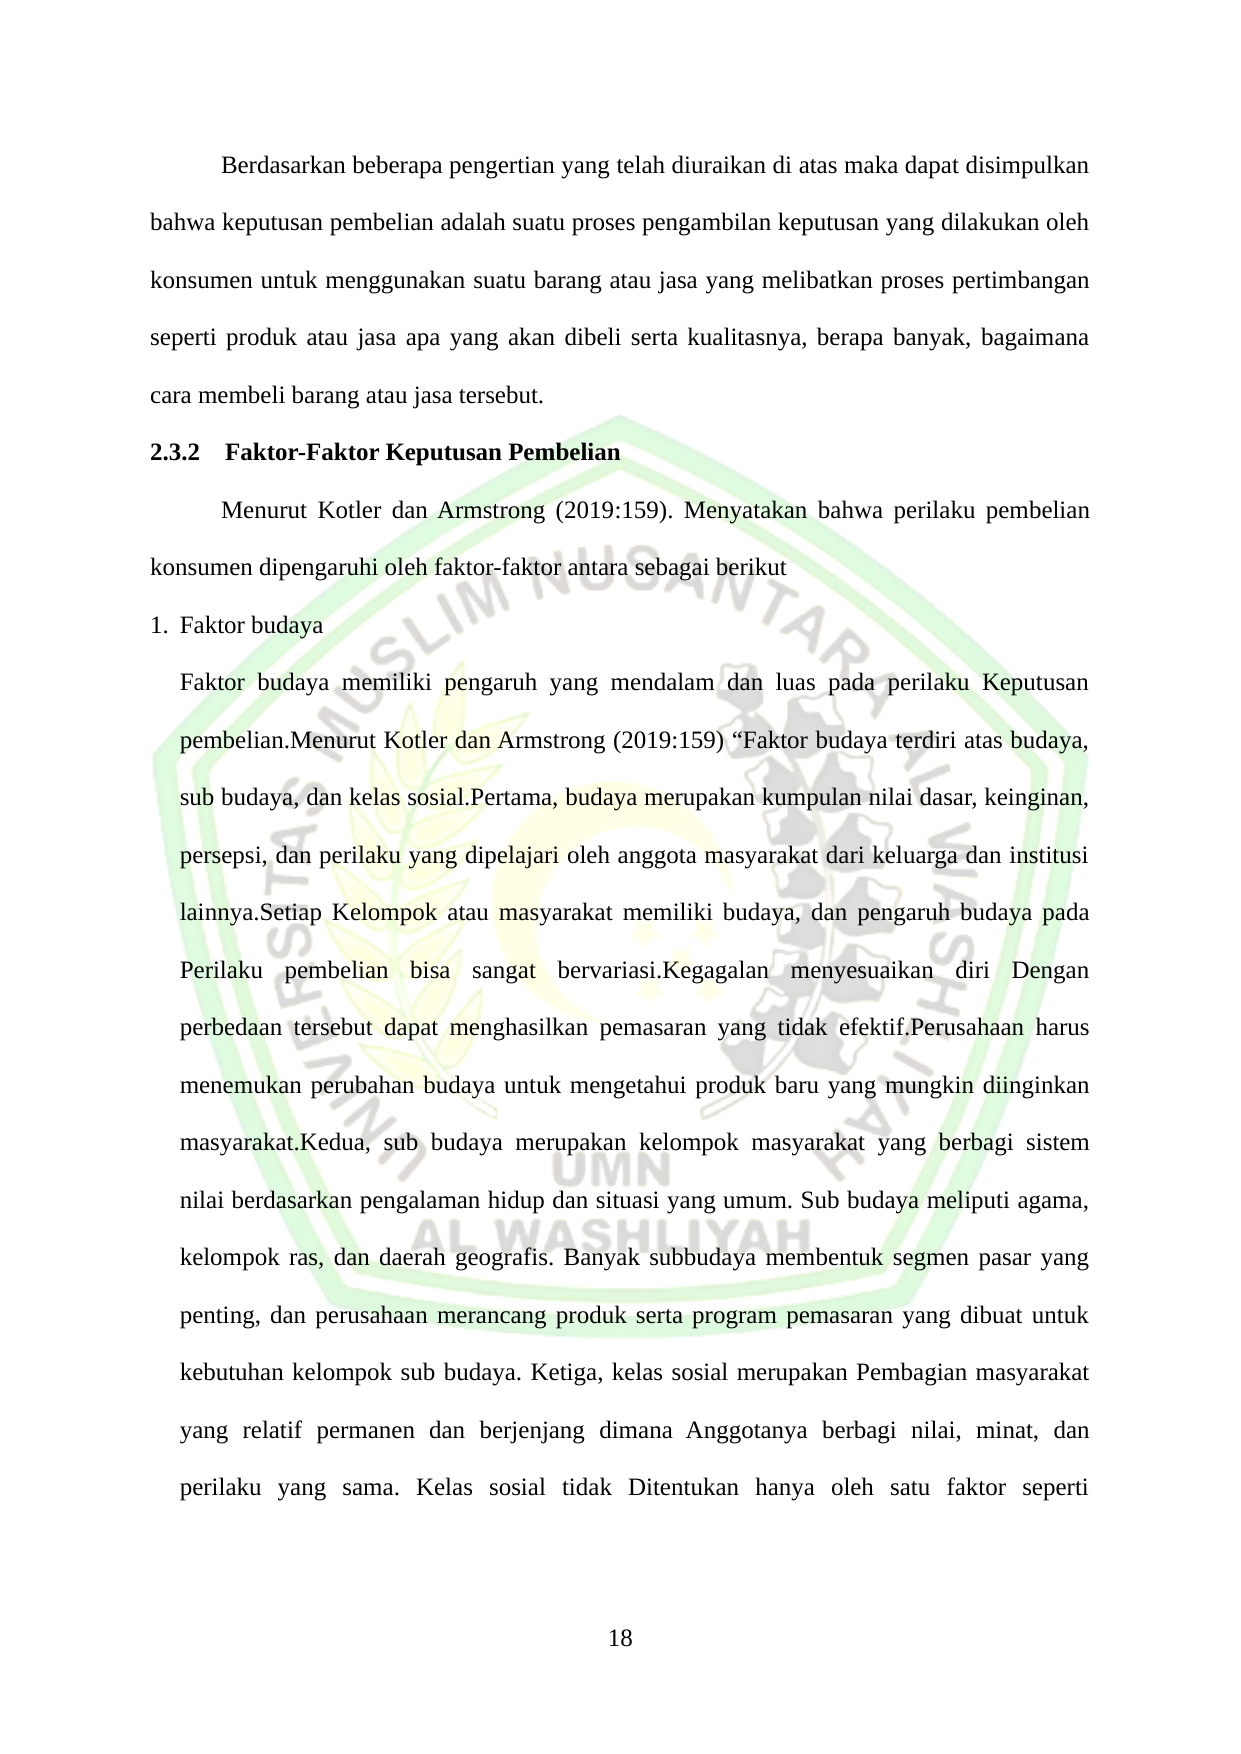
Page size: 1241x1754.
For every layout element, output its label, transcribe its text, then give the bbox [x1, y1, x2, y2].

subtitle Faktor-Faktor Keputusan Pembelian [150, 437, 1090, 466]
list Faktor budaya [150, 610, 1090, 639]
text Berdasarkan beberapa pengertian yang telah diuraikan di atas maka dapat disimpulkan bahwa keputusan pembelian adalah suatu proses pengambilan keputusan yang dilakukan oleh konsumen untuk menggunakan suatu barang atau jasa yang melibatkan proses pertimbangan seperti produk atau jasa apa yang akan dibeli serta kualitasnya, berapa banyak, bagaimana cara membeli barang atau jasa tersebut. [150, 150, 1090, 409]
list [179, 667, 1090, 1501]
text Menurut Kotler dan Armstrong (2019:159). Menyatakan bahwa perilaku pembelian konsumen dipengaruhi oleh faktor-faktor antara sebagai berikut [150, 495, 1090, 581]
